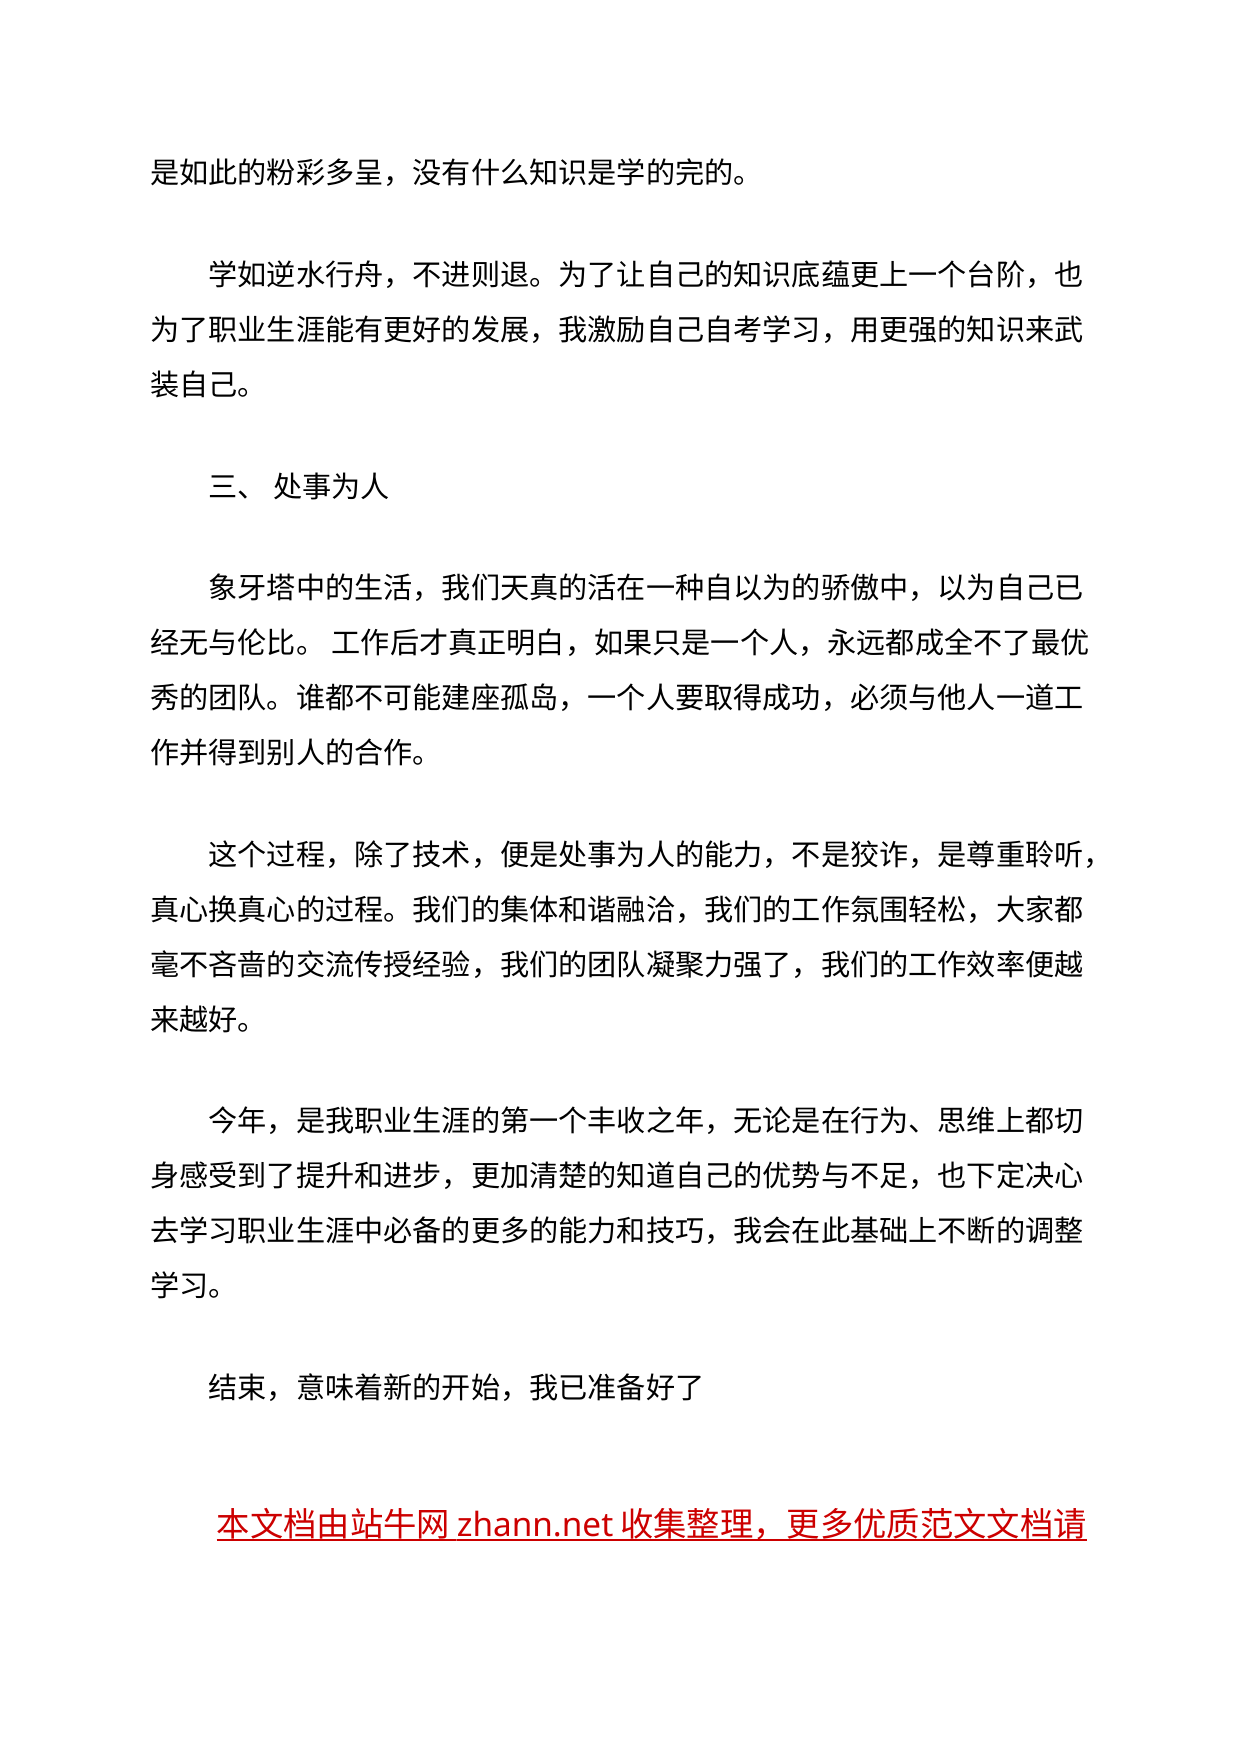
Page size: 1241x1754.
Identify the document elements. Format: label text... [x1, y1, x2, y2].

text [150, 1497, 1090, 1546]
text 今年，是我职业生涯的第一个丰收之年，无论是在行为、思维上都切身感受到了提升和进步，更加清楚的知道自己的优势与不足，也下定决心去学习职业生涯中必备的更多的能力和技巧，我会在此基础上不断的调整学习。 [150, 1098, 1090, 1305]
text 象牙塔中的生活，我们天真的活在一种自以为的骄傲中，以为自己已经无与伦比。 工作后才真正明白，如果只是一个人，永远都成全不了最优秀的团队。谁都不可能建座孤岛，一个人要取得成功，必须与他人一道工作并得到别人的合作。 [150, 565, 1090, 772]
text 三、 处事为人 [150, 463, 1090, 506]
text 学如逆水行舟，不进则退。为了让自己的知识底蕴更上一个台阶，也为了职业生涯能有更好的发展，我激励自己自考学习，用更强的知识来武装自己。 [150, 252, 1090, 404]
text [150, 150, 1090, 192]
text 这个过程，除了技术，便是处事为人的能力，不是狡诈，是尊重聆听，真心换真心的过程。我们的集体和谐融洽，我们的工作氛围轻松，大家都毫不吝啬的交流传授经验，我们的团队凝聚力强了，我们的工作效率便越来越好。 [150, 832, 1090, 1038]
text 结束，意味着新的开始，我已准备好了 [150, 1364, 1090, 1407]
